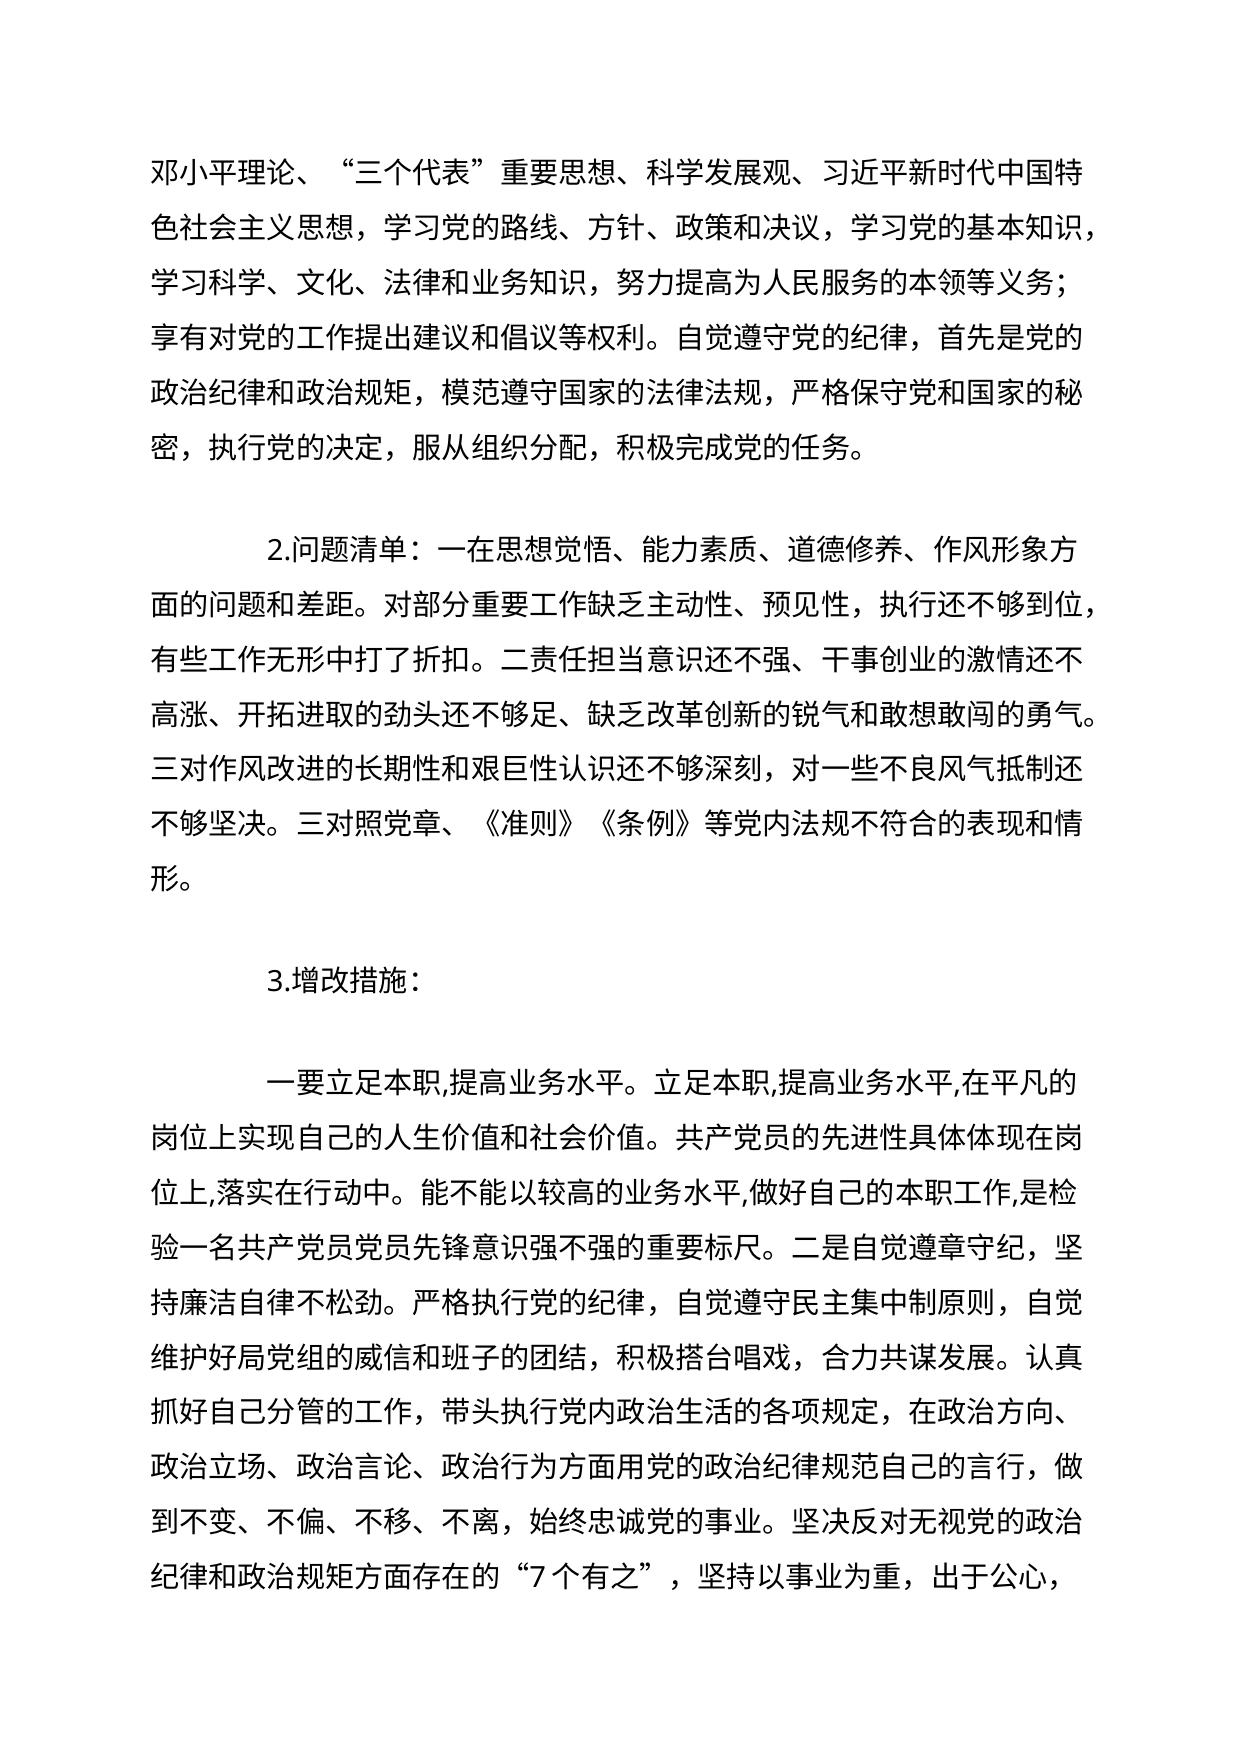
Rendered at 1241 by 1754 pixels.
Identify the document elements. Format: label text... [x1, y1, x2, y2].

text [150, 1059, 1090, 1596]
text 2.问题清单：一在思想觉悟、能力素质、道德修养、作风形象方面的问题和差距。对部分重要工作缺乏主动性、预见性，执行还不够到位，有些工作无形中打了折扣。二责任担当意识还不强、干事创业的激情还不高涨、开拓进取的劲头还不够足、缺乏改革创新的锐气和敢想敢闯的勇气。三对作风改进的长期性和艰巨性认识还不够深刻，对一些不良风气抵制还不够坚决。三对照党章、《准则》《条例》等党内法规不符合的表现和情形。 [150, 526, 1090, 898]
text 3.增改措施： [150, 957, 1090, 1000]
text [150, 150, 1090, 467]
